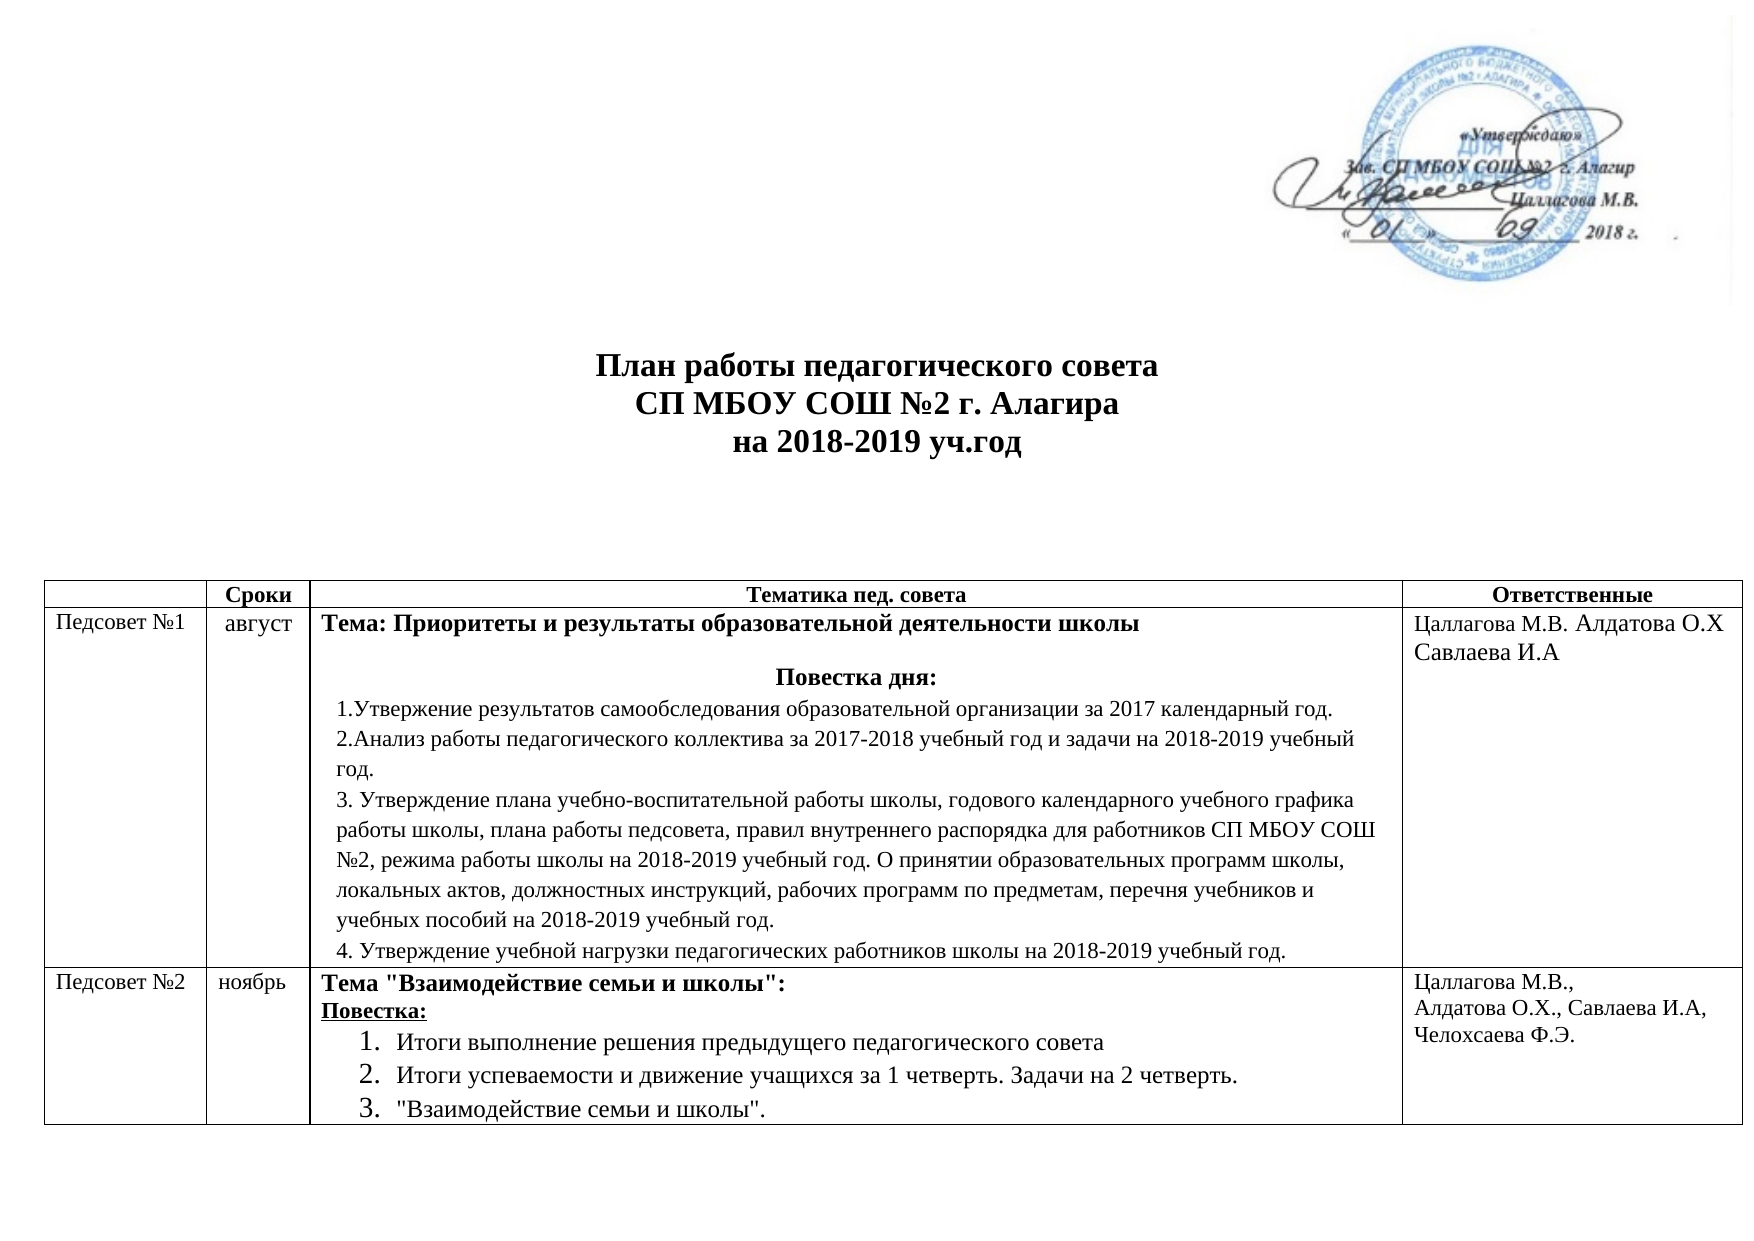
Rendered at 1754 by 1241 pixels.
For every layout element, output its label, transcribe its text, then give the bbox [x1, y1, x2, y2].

table_header Сроки [207, 581, 309, 607]
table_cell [1403, 968, 1742, 1124]
table_cell Тема: Приоритеты и результаты образовательной деятельности школы Повестка дня: 1.Утвержение результатов самообследования образовательной организации за 2017 календарный год. 2.Анализ работы педагогического коллектива за 2017-2018 учебный год и задачи на 2018-2019 учебный год. 3. Утверждение плана учебно-воспитательной работы школы, годового календарного учебного графика работы школы, плана работы педсовета, правил внутреннего распорядка для работников СП МБОУ СОШ №2, режима работы школы на 2018-2019 учебный год. О принятии образовательных программ школы, локальных актов, должностных инструкций, рабочих программ по предметам, перечня учебников и учебных пособий на 2018-2019 учебный год. 4. Утверждение учебной нагрузки педагогических работников школы на 2018-2019 учебный год. [311, 608, 1402, 967]
table_header [45, 581, 206, 607]
table_cell ноябрь [207, 968, 309, 1124]
text на 2018-2019 уч.год [118, 422, 1636, 460]
text План работы педагогического совета [118, 345, 1636, 383]
text СП МБОУ СОШ №2 г. Алагира [118, 383, 1636, 422]
table_header Ответственные [1403, 581, 1742, 607]
table_cell Цаллагова М.В. Алдатова О.Х Савлаева И.А [1403, 608, 1742, 967]
picture [1264, 15, 1738, 306]
table_header Тематика пед. совета [311, 581, 1402, 607]
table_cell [311, 968, 1402, 1124]
table_cell август [207, 608, 309, 967]
table_cell Педсовет №1 [45, 608, 206, 967]
table_cell Педсовет №2 [45, 968, 206, 1124]
